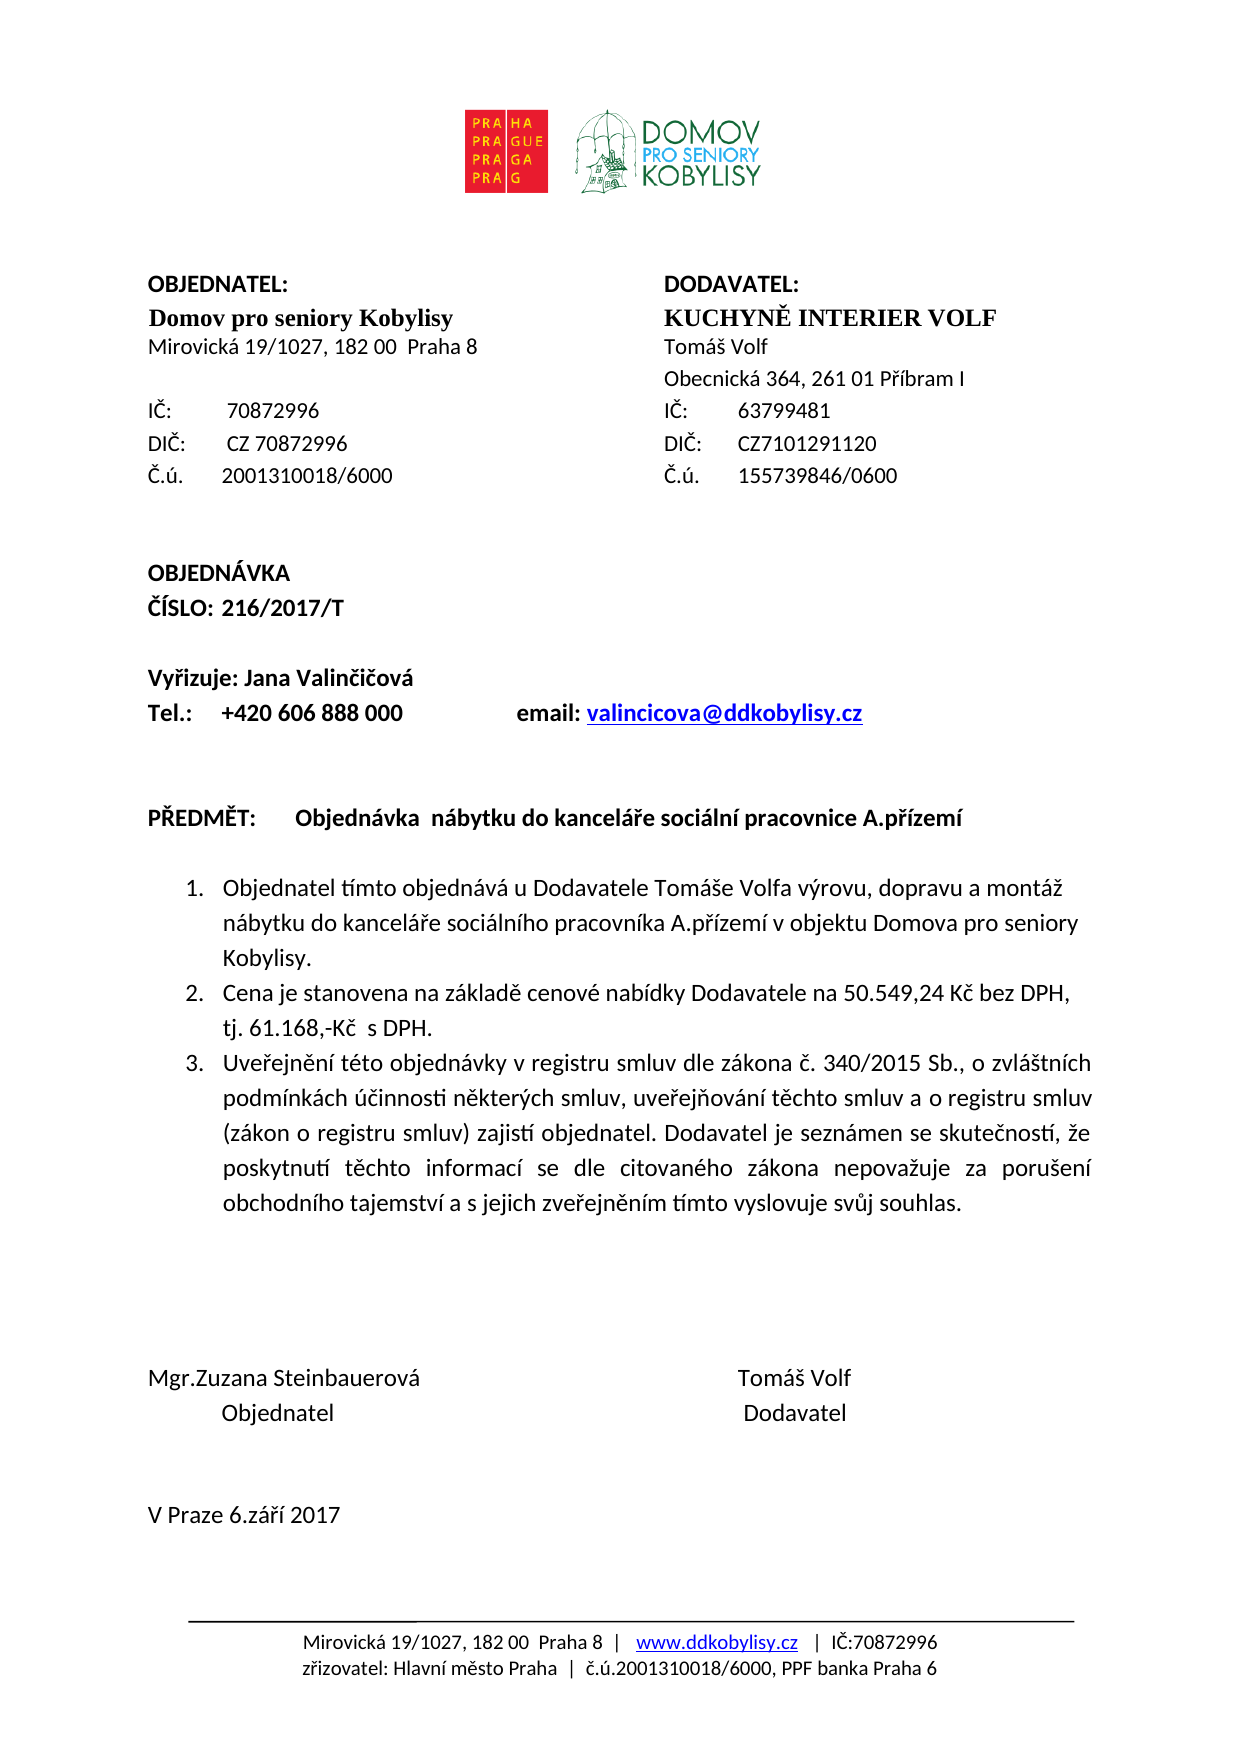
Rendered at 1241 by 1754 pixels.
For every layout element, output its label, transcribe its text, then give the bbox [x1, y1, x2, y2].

text Tel.: +420 606 888 000 email: valincicova@ddkobylisy.cz [148, 697, 1092, 728]
text Mirovická 19/1027, 182 00 Praha 8 Tomáš Volf [148, 332, 1092, 360]
list Uveřejnění této objednávky v registru smluv dle zákona č. 340/2015 Sb., o zvláštních podmínkách účinnosti některých smluv, uveřejňování těchto smluv a o registru smluv (zákon o registru smluv) zajistí objednatel. Dodavatel je seznámen se skutečností, že poskytnutí těchto informací se dle citovaného zákona nepovažuje za porušení obchodního tajemství a s jejich zveřejněním tímto vyslovuje svůj souhlas. [185, 1047, 1092, 1218]
text DIČ: CZ 70872996 DIČ: CZ7101291120 [148, 429, 1092, 457]
text IČ: 70872996 IČ: 63799481 [148, 397, 1092, 424]
text V Praze 6.září 2017 [148, 1500, 1092, 1530]
text Vyřizuje: Jana Valinčičová [148, 662, 1092, 693]
list Objednatel tímto objednává u Dodavatele Tomáše Volfa výrovu, dopravu a montáž nábytku do kanceláře sociálního pracovníka A.přízemí v objektu Domova pro seniory Kobylisy. [185, 872, 1092, 973]
text OBJEDNATEL: DODAVATEL: [148, 268, 1092, 299]
text Č.ú. 2001310018/6000 Č.ú. 155739846/0600 [148, 461, 1092, 489]
picture [456, 101, 771, 202]
text Obecnická 364, 261 01 Příbram I [590, 364, 1092, 392]
text ČÍSLO: 216/2017/T [148, 592, 1092, 623]
text Mgr.Zuzana Steinbauerová Tomáš Volf [148, 1362, 1092, 1393]
text OBJEDNÁVKA [148, 557, 1092, 588]
text PŘEDMĚT: Objednávka nábytku do kanceláře sociální pracovnice A.přízemí [148, 802, 1092, 833]
text Objednatel Dodavatel [148, 1397, 1092, 1428]
list Cena je stanovena na základě cenové nabídky Dodavatele na 50.549,24 Kč bez DPH, tj. 61.168,-Kč s DPH. [185, 977, 1092, 1043]
subtitle Domov pro seniory Kobylisy KUCHYNĚ INTERIER VOLF [148, 303, 1092, 332]
